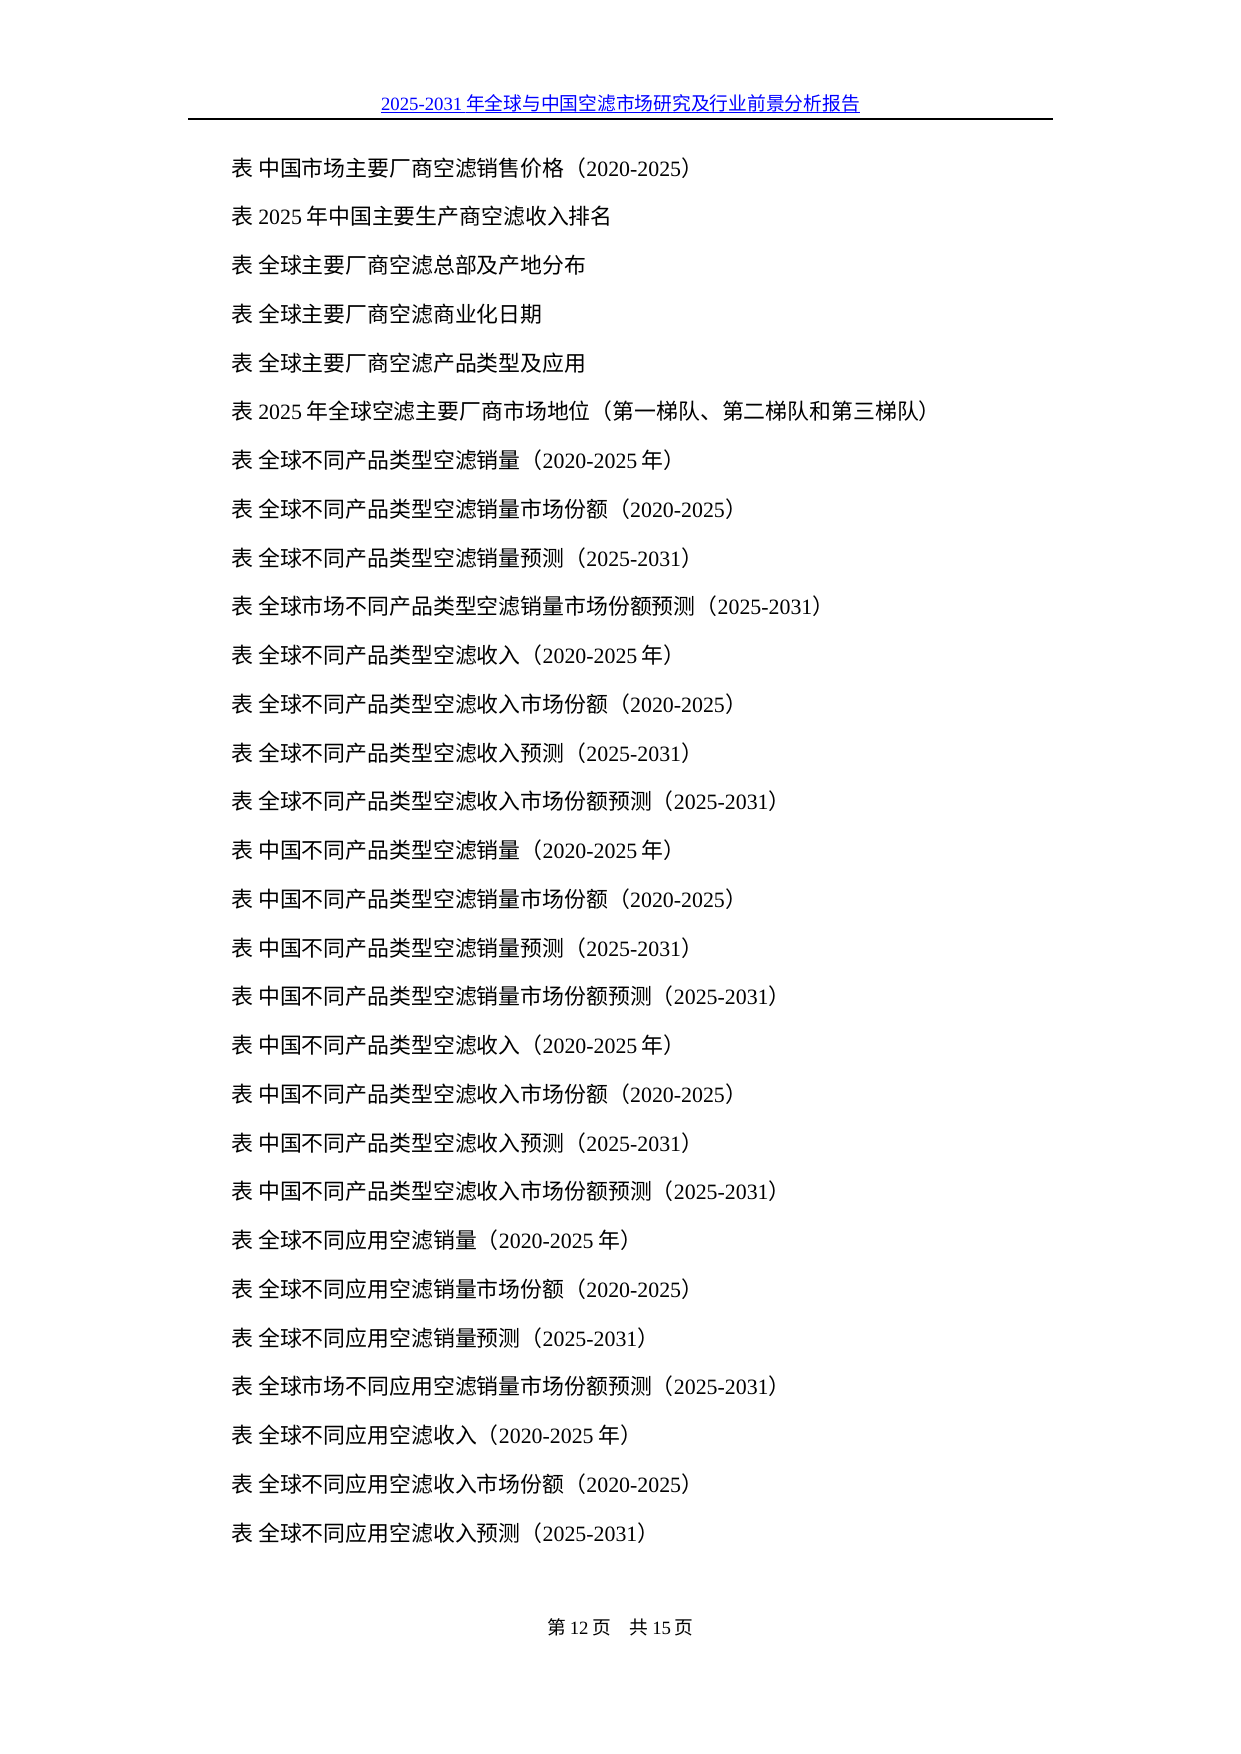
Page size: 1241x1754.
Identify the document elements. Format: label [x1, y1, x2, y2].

text [187, 150, 1053, 1548]
